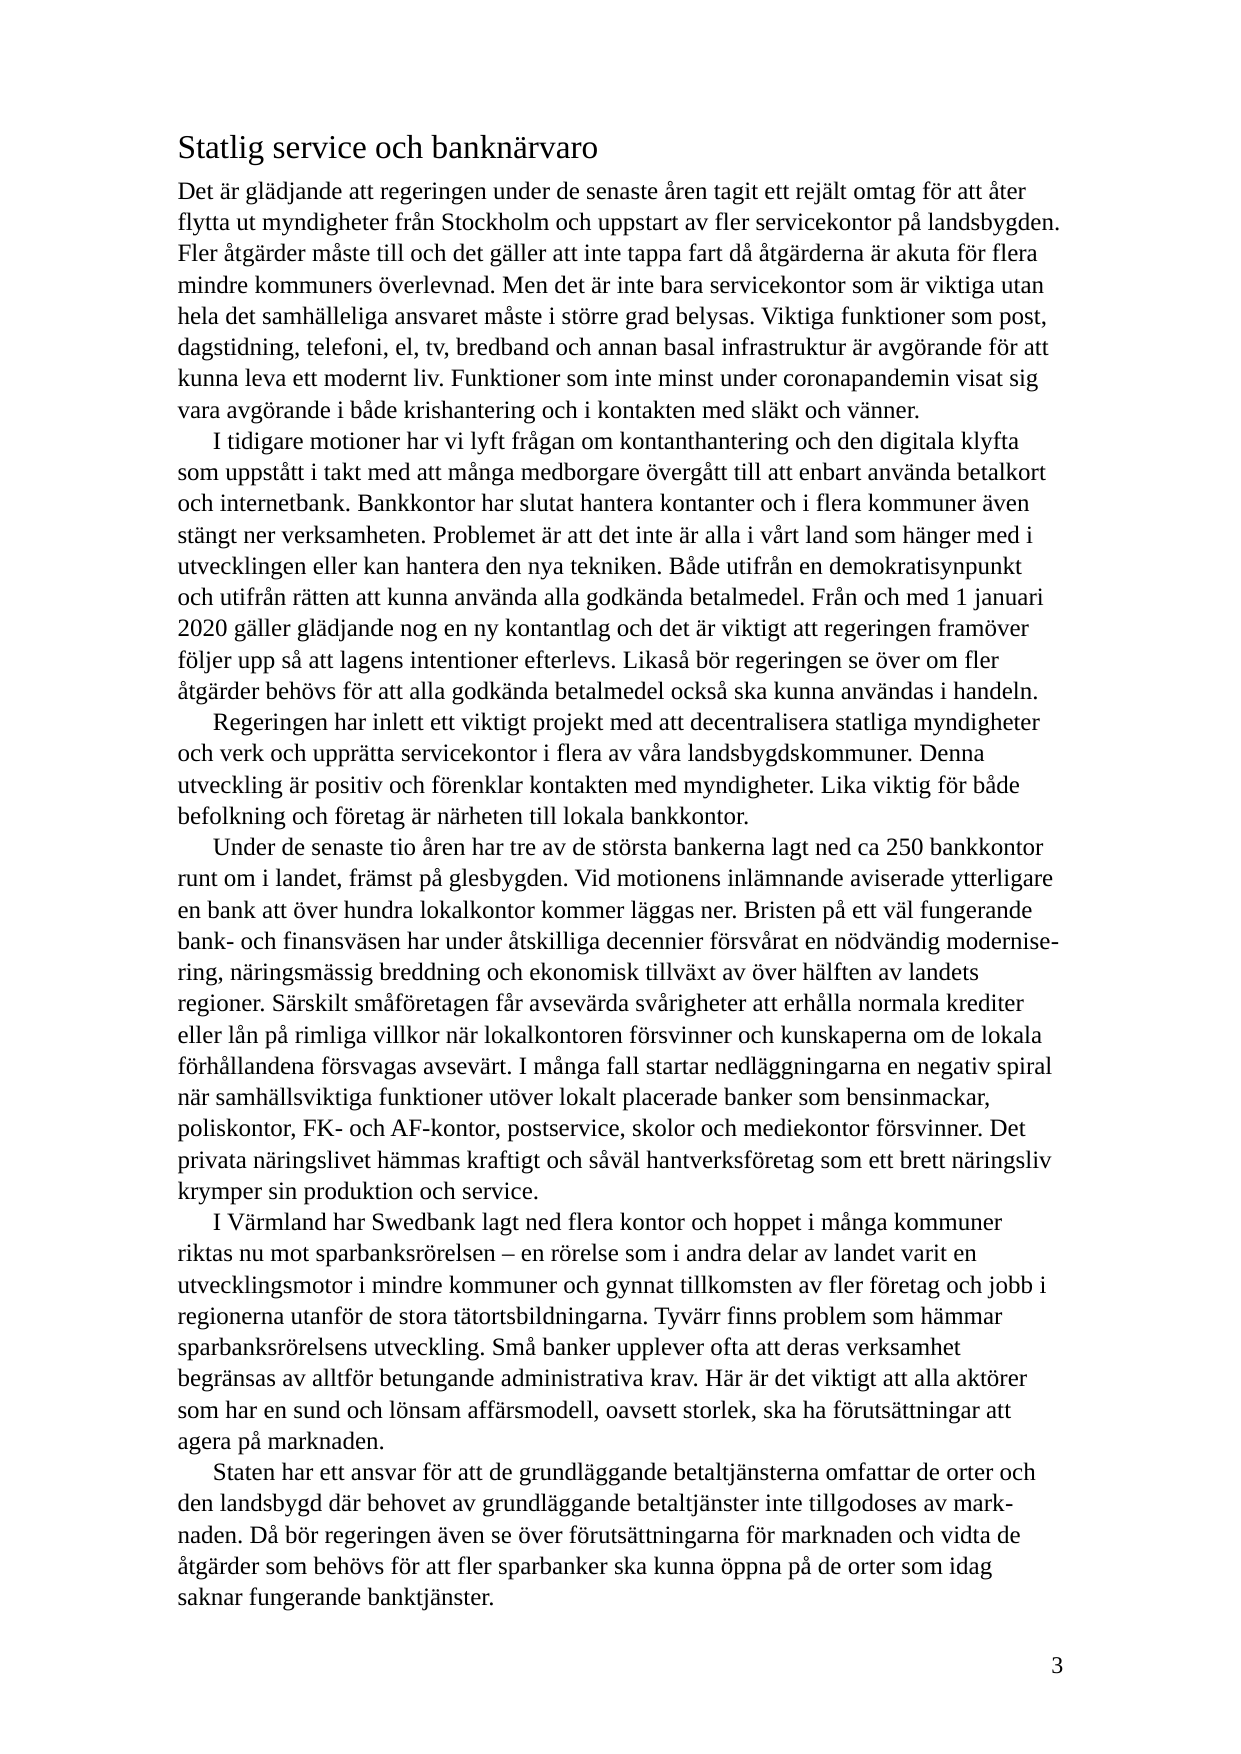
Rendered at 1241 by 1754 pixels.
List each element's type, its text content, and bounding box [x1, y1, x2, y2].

text Under de senaste tio åren har tre av de största bankerna lagt ned ca 250 bankkontor runt om i landet, främst på glesbygden. Vid motionens inlämnande aviserade ytterligare en bank att över hundra lokalkontor kommer läggas ner. Bristen på ett väl fungerande bank- och finansväsen har under åtskilliga decennier försvårat en nödvändig modernisering, näringsmässig breddning och ekonomisk tillväxt av över hälften av landets regioner. Särskilt småföretagen får avsevärda svårigheter att erhålla normala krediter eller lån på rimliga villkor när lokalkontoren försvinner och kunskaperna om de lokala förhållandena försvagas avsevärt. I många fall startar nedläggningarna en negativ spiral när samhällsviktiga funktioner utöver lokalt placerade banker som bensinmackar, poliskontor, FK- och AF-kontor, postservice, skolor och mediekontor försvinner. Det privata näringslivet hämmas kraftigt och såväl hantverksföretag som ett brett näringsliv krymper sin produktion och service. [177, 830, 1063, 1205]
text I tidigare motioner har vi lyft frågan om kontanthantering och den digitala klyfta som uppstått i takt med att många medborgare övergått till att enbart använda betalkort och internetbank. Bankkontor har slutat hantera kontanter och i flera kommuner även stängt ner verksamheten. Problemet är att det inte är alla i vårt land som hänger med i utvecklingen eller kan hantera den nya tekniken. Både utifrån en demokratisynpunkt och utifrån rätten att kunna använda alla godkända betalmedel. Från och med 1 januari 2020 gäller glädjande nog en ny kontantlag och det är viktigt att regeringen framöver följer upp så att lagens intentioner efterlevs. Likaså bör regeringen se över om fler åtgärder behövs för att alla godkända betalmedel också ska kunna användas i handeln. [177, 423, 1063, 705]
subtitle Statlig service och banknärvaro [177, 134, 1063, 165]
text Regeringen har inlett ett viktigt projekt med att decentralisera statliga myndigheter och verk och upprätta servicekontor i flera av våra landsbygdskommuner. Denna utveckling är positiv och förenklar kontakten med myndigheter. Lika viktig för både befolkning och företag är närheten till lokala bankkontor. [177, 705, 1063, 830]
text Staten har ett ansvar för att de grundläggande betaltjänsterna omfattar de orter och den landsbygd där behovet av grundläggande betaltjänster inte tillgodoses av marknaden. Då bör regeringen även se över förutsättningarna för marknaden och vidta de åtgärder som behövs för att fler sparbanker ska kunna öppna på de orter som idag saknar fungerande banktjänster. [177, 1455, 1063, 1611]
text Det är glädjande att regeringen under de senaste åren tagit ett rejält omtag för att åter flytta ut myndigheter från Stockholm och uppstart av fler servicekontor på landsbygden. Fler åtgärder måste till och det gäller att inte tappa fart då åtgärderna är akuta för flera mindre kommuners överlevnad. Men det är inte bara servicekontor som är viktiga utan hela det samhälleliga ansvaret måste i större grad belysas. Viktiga funktioner som post, dagstidning, telefoni, el, tv, bredband och annan basal infrastruktur är avgörande för att kunna leva ett modernt liv. Funktioner som inte minst under coronapandemin visat sig vara avgörande i både krishantering och i kontakten med släkt och vänner. [177, 173, 1063, 423]
text I Värmland har Swedbank lagt ned flera kontor och hoppet i många kommuner riktas nu mot sparbanksrörelsen – en rörelse som i andra delar av landet varit en utvecklingsmotor i mindre kommuner och gynnat tillkomsten av fler företag och jobb i regionerna utanför de stora tätortsbildningarna. Tyvärr finns problem som hämmar sparbanksrörelsens utveckling. Små banker upplever ofta att deras verksamhet begränsas av alltför betungande administrativa krav. Här är det viktigt att alla aktörer som har en sund och lönsam affärsmodell, oavsett storlek, ska ha förutsättningar att agera på marknaden. [177, 1205, 1063, 1455]
